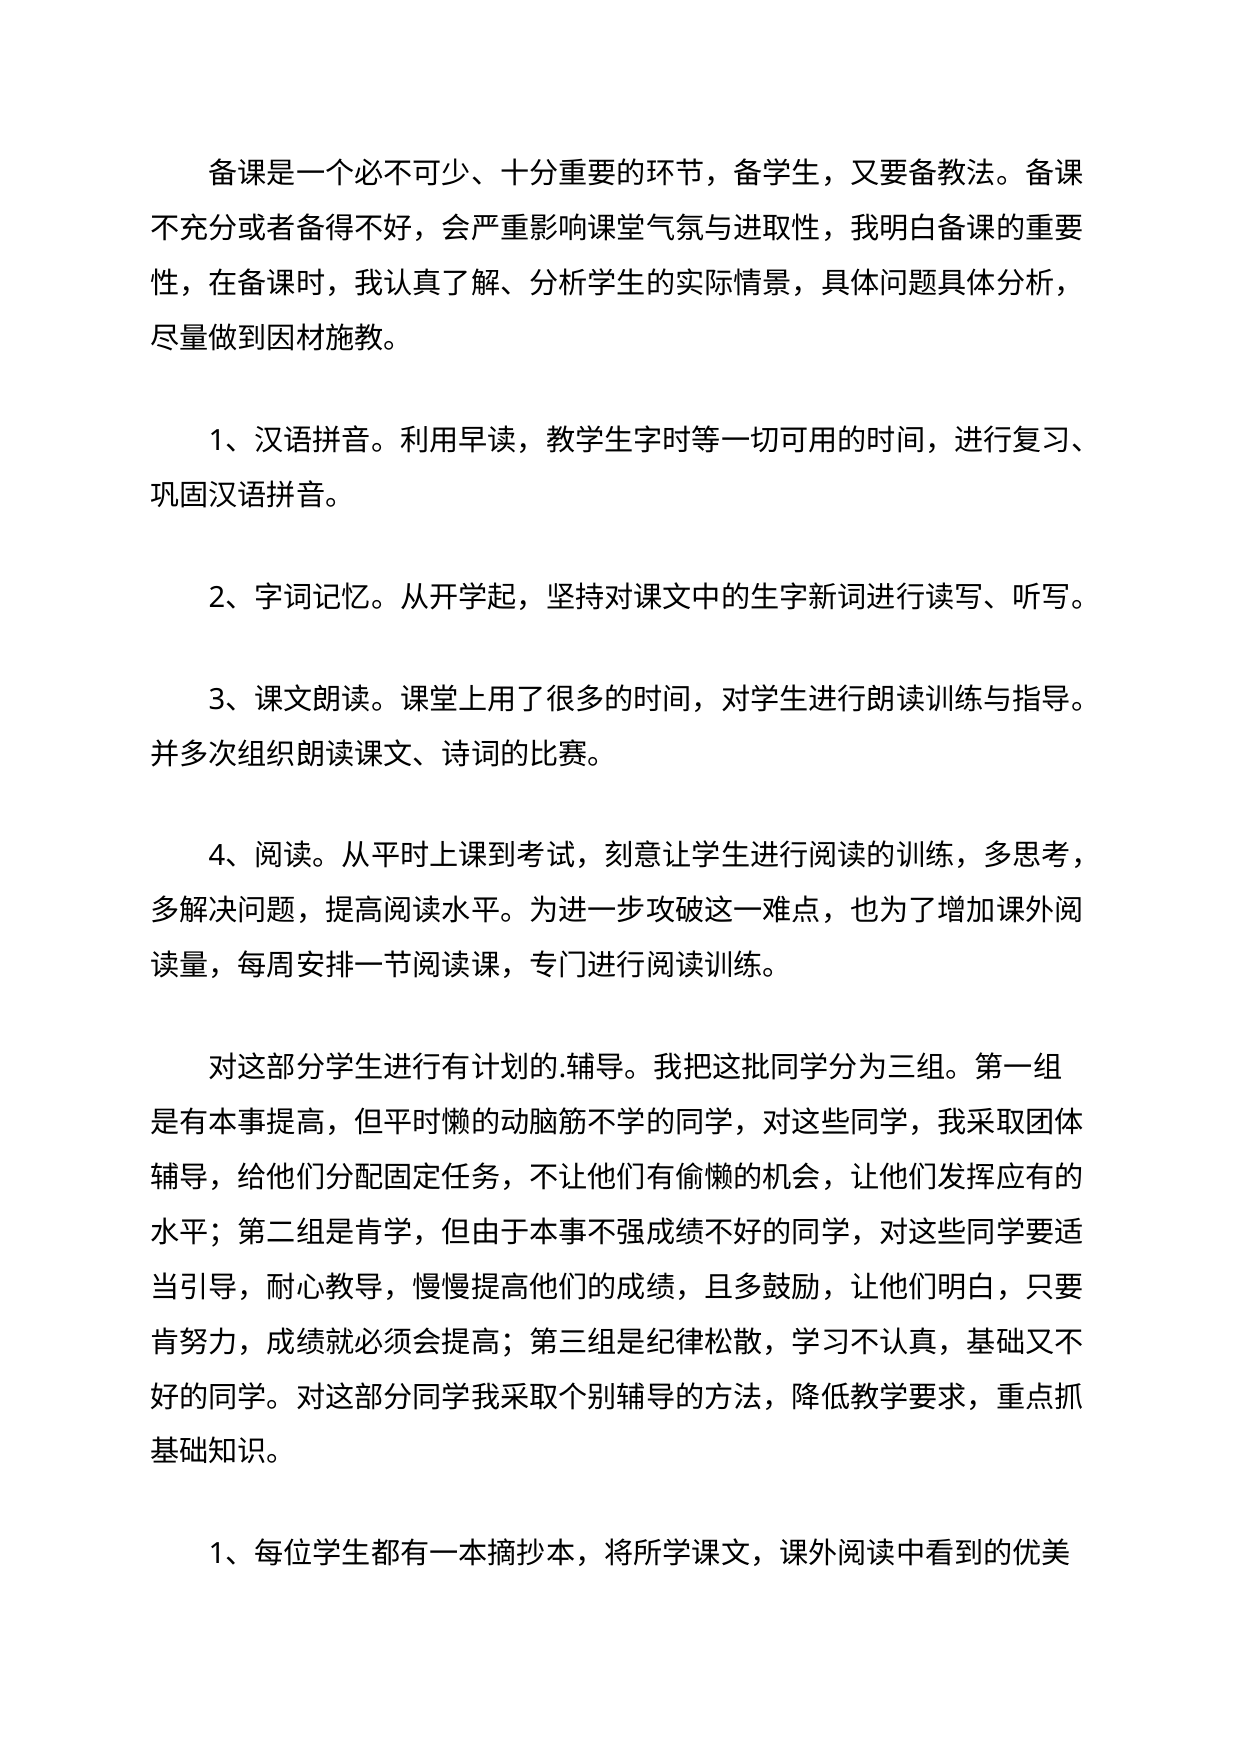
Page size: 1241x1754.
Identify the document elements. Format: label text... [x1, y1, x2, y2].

text 2、字词记忆。从开学起，坚持对课文中的生字新词进行读写、听写。 [150, 573, 1090, 616]
text 备课是一个必不可少、十分重要的环节，备学生，又要备教法。备课不充分或者备得不好，会严重影响课堂气氛与进取性，我明白备课的重要性，在备课时，我认真了解、分析学生的实际情景，具体问题具体分析，尽量做到因材施教。 [150, 150, 1090, 357]
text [150, 1530, 1090, 1572]
text 1、汉语拼音。利用早读，教学生字时等一切可用的时间，进行复习、巩固汉语拼音。 [150, 416, 1090, 514]
text 3、课文朗读。课堂上用了很多的时间，对学生进行朗读训练与指导。并多次组织朗读课文、诗词的比赛。 [150, 675, 1090, 772]
text 4、阅读。从平时上课到考试，刻意让学生进行阅读的训练，多思考，多解决问题，提高阅读水平。为进一步攻破这一难点，也为了增加课外阅读量，每周安排一节阅读课，专门进行阅读训练。 [150, 832, 1090, 984]
text 对这部分学生进行有计划的.辅导。我把这批同学分为三组。第一组是有本事提高，但平时懒的动脑筋不学的同学，对这些同学，我采取团体辅导，给他们分配固定任务，不让他们有偷懒的机会，让他们发挥应有的水平；第二组是肯学，但由于本事不强成绩不好的同学，对这些同学要适当引导，耐心教导，慢慢提高他们的成绩，且多鼓励，让他们明白，只要肯努力，成绩就必须会提高；第三组是纪律松散，学习不认真，基础又不好的同学。对这部分同学我采取个别辅导的方法，降低教学要求，重点抓基础知识。 [150, 1044, 1090, 1470]
